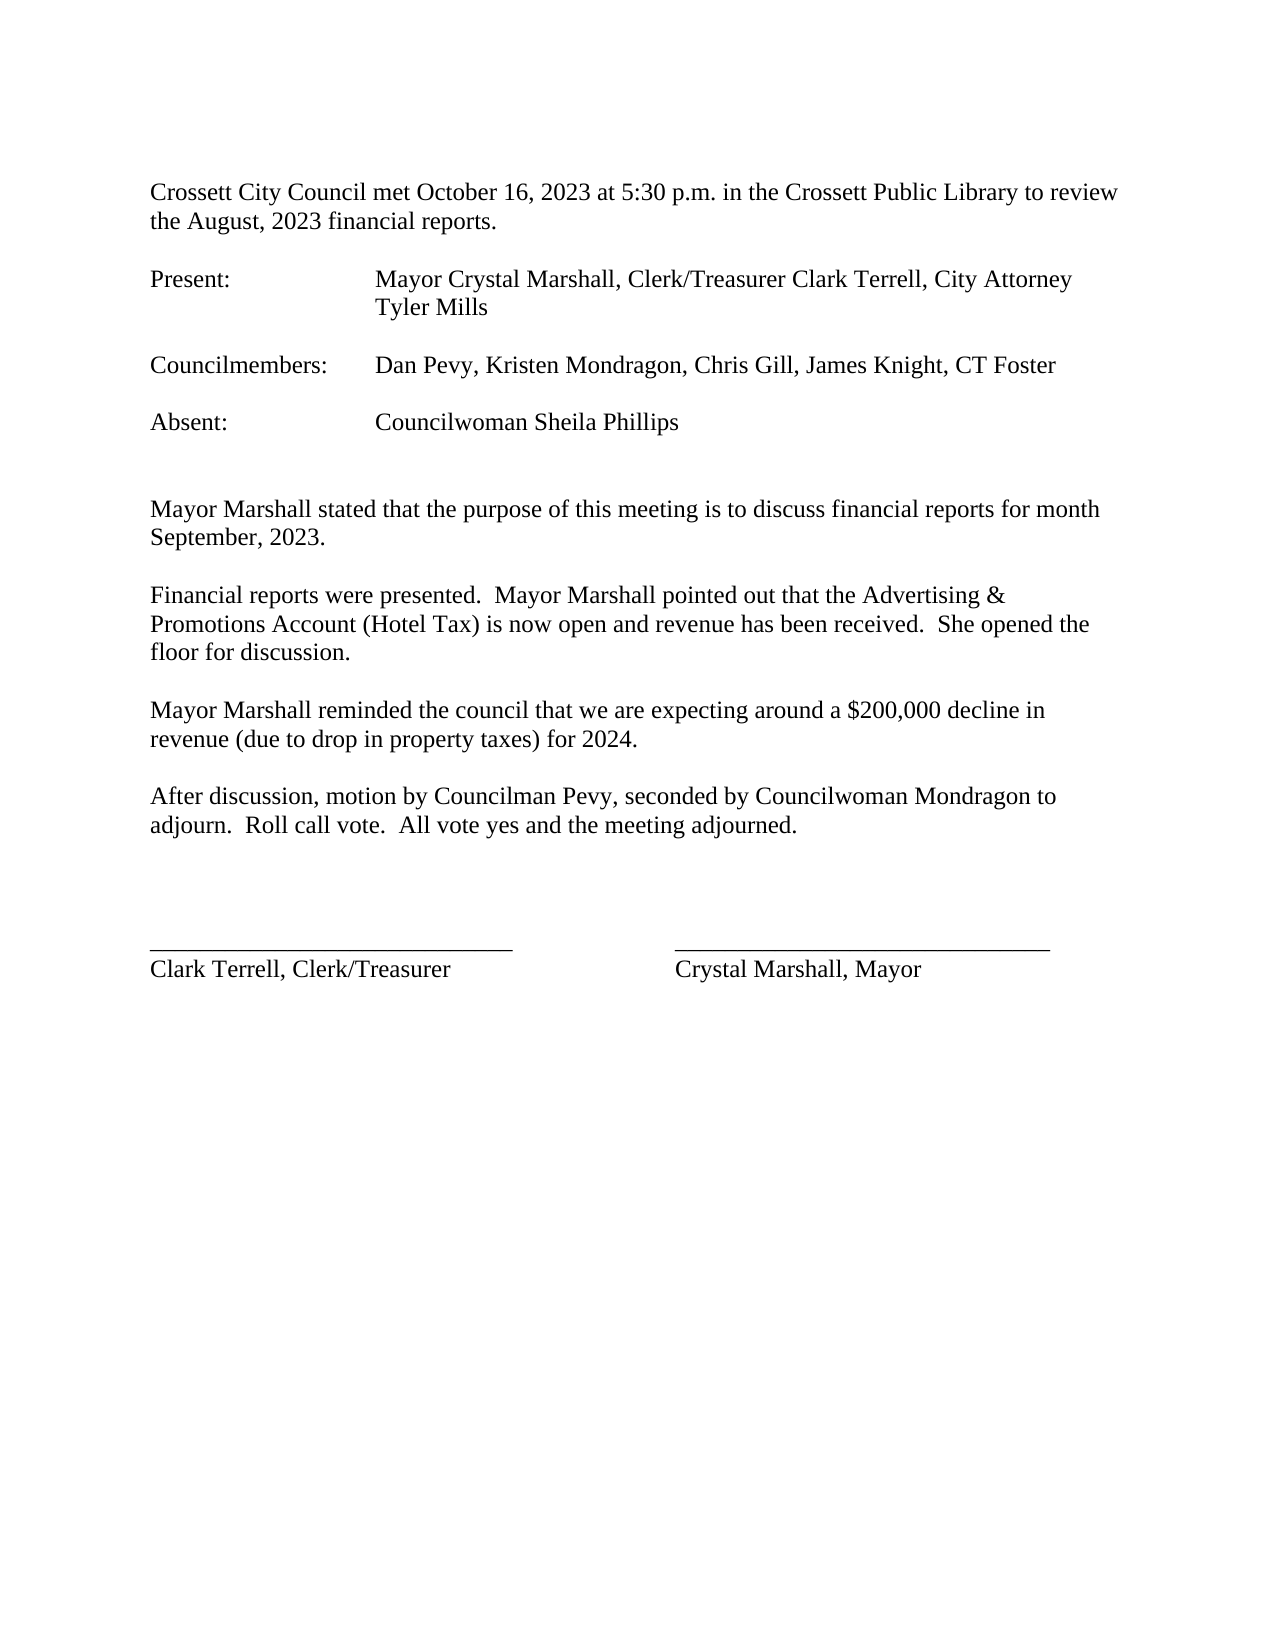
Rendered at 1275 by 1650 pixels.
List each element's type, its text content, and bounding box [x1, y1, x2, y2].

text After discussion, motion by Councilman Pevy, seconded by Councilwoman Mondragon to adjourn. Roll call vote. All vote yes and the meeting adjourned. [150, 781, 1125, 839]
text _____________________________ ______________________________ [150, 925, 1125, 954]
text Financial reports were presented. Mayor Marshall pointed out that the Advertising & Promotions Account (Hotel Tax) is now open and revenue has been received. She opened the floor for discussion. [150, 580, 1125, 666]
text Absent: Councilwoman Sheila Phillips [150, 407, 1125, 436]
text Mayor Marshall reminded the council that we are expecting around a $200,000 decline in revenue (due to drop in property taxes) for 2024. [150, 695, 1125, 752]
text Councilmembers: Dan Pevy, Kristen Mondragon, Chris Gill, James Knight, CT Foster [150, 350, 1125, 379]
text Present: Mayor Crystal Marshall, Clerk/Treasurer Clark Terrell, City Attorney Tyler Mills [150, 264, 1125, 321]
text Clark Terrell, Clerk/Treasurer Crystal Marshall, Mayor [150, 954, 1125, 982]
text Crossett City Council met October 16, 2023 at 5:30 p.m. in the Crossett Public Library to review the August, 2023 financial reports. [150, 177, 1125, 235]
text Mayor Marshall stated that the purpose of this meeting is to discuss financial reports for month September, 2023. [150, 494, 1125, 551]
